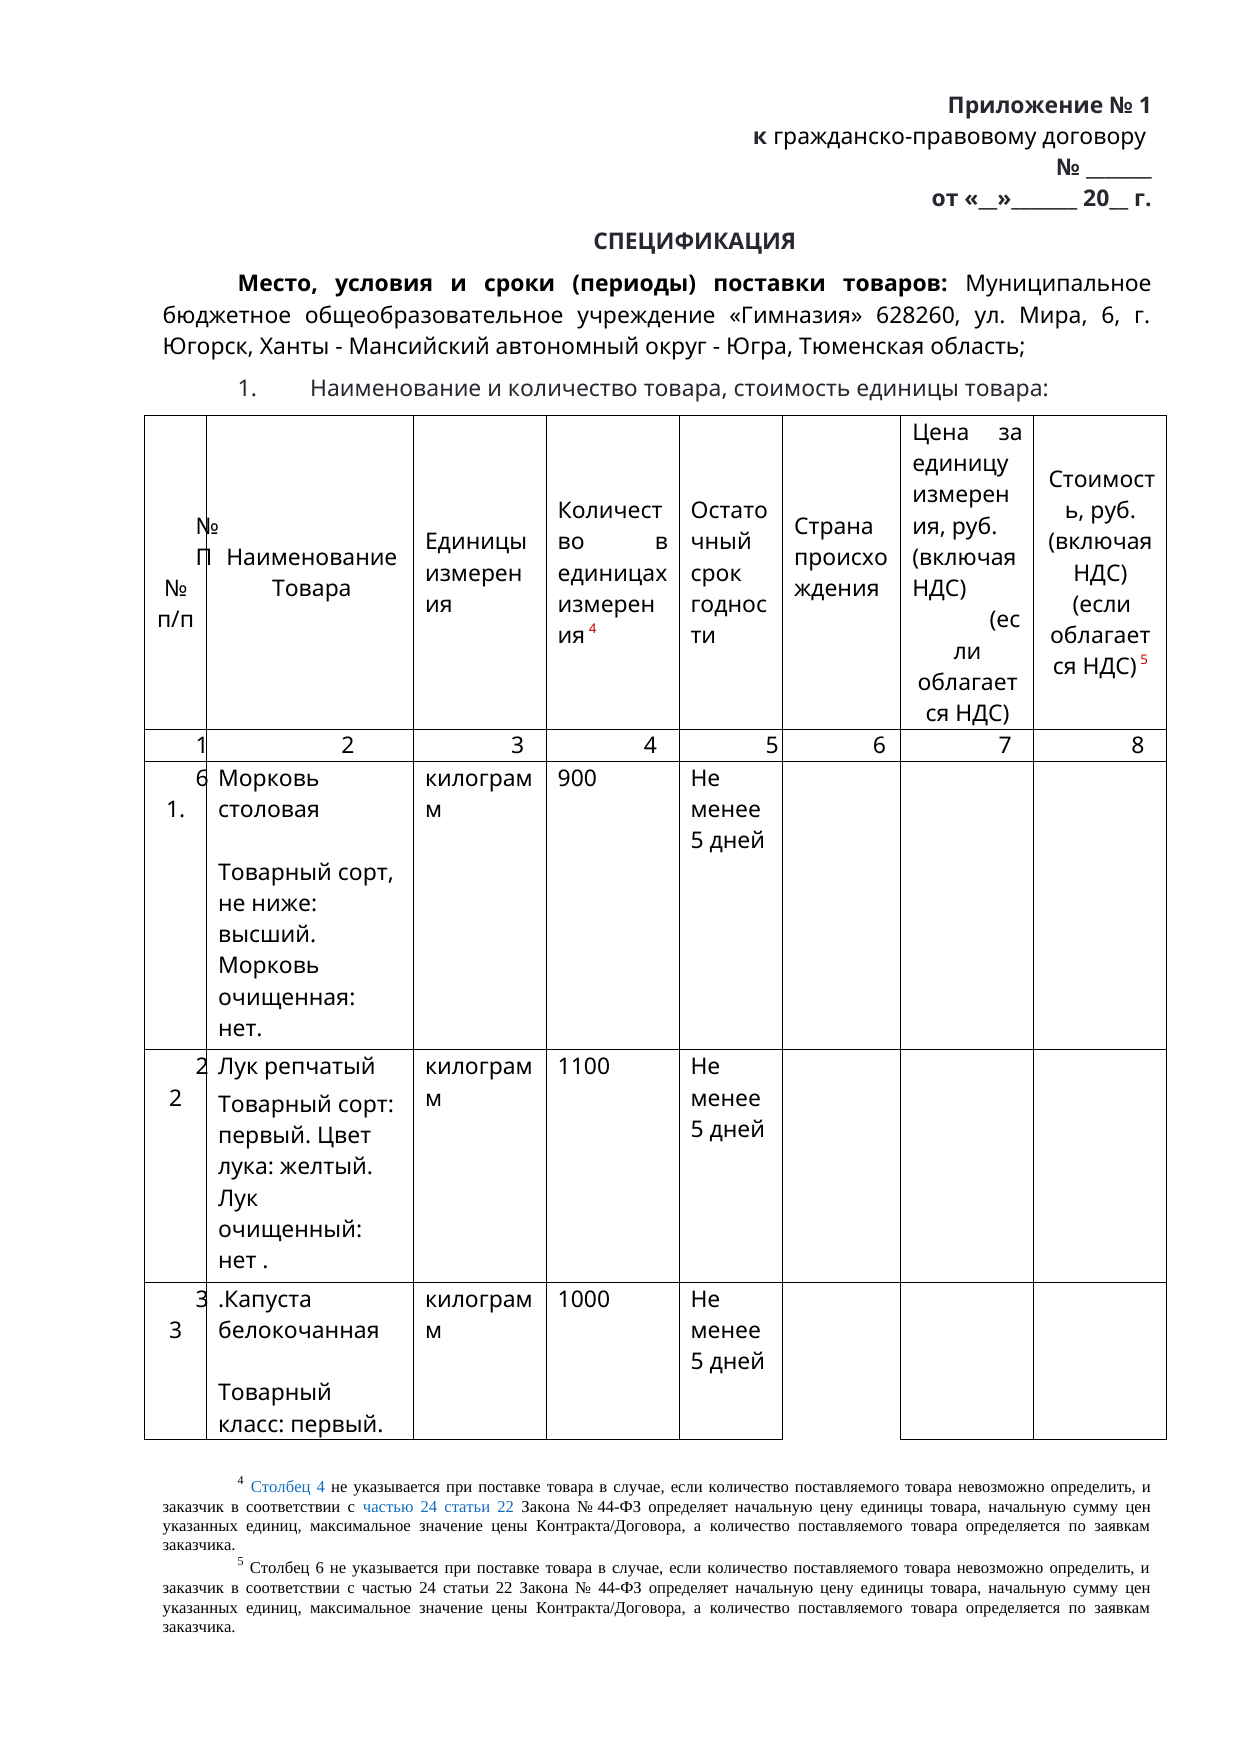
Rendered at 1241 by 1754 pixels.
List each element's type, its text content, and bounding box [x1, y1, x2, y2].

table_cell 6 [783, 730, 900, 761]
table_cell 61. [145, 762, 206, 1049]
text Место, условия и сроки (периоды) поставки товаров: Муниципальное бюджетное общеобразовательное учреждение «Гимназия» 628260, ул. Мира, 6, г. Югорск, Ханты - Мансийский автономный округ - Югра, Тюменская область; [162, 267, 1152, 361]
table_header Цена за единицу измерения, руб. (включая НДС) (если облагается НДС) [901, 416, 1033, 728]
text № _______ от «__»_______ 20__ г. [162, 151, 1152, 214]
text 1. Наименование и количество товара, стоимость единицы товара: [162, 372, 1152, 404]
table_cell 1000 [547, 1283, 679, 1439]
table_cell Не менее 5 дней [680, 1283, 782, 1439]
table_cell [1034, 1283, 1166, 1439]
table_cell [783, 1050, 900, 1282]
table_cell Не менее 5 дней [680, 1050, 782, 1282]
table_cell [1034, 762, 1166, 1049]
table_cell 900 [547, 762, 679, 1049]
table_header Единицы измерения [414, 416, 546, 728]
table_cell 1100 [547, 1050, 679, 1282]
table_cell 4 [547, 730, 679, 761]
table_header Остаточный срок годности [680, 416, 782, 728]
table_header Наименование Товара [207, 416, 413, 728]
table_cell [207, 1283, 413, 1439]
table_cell 7 [901, 730, 1033, 761]
table_header Стоимость, руб. (включая НДС) (если облагается НДС) [1034, 416, 1166, 728]
table_cell [783, 762, 900, 1049]
table_cell Не менее 5 дней [680, 762, 782, 1049]
table_cell 2 [207, 730, 413, 761]
text к гражданско-правовому договору [162, 120, 1152, 151]
table_header Страна происхождения [783, 416, 900, 728]
table_cell Морковь столовая Товарный сорт, не ниже: высший. Морковь очищенная: нет. [207, 762, 413, 1049]
table_cell 8 [1034, 730, 1166, 761]
table_cell Лук репчатый Товарный сорт: первый. Цвет лука: желтый. Лук очищенный: нет . [207, 1050, 413, 1282]
table_cell 3 [414, 730, 546, 761]
table_cell 5 [680, 730, 782, 761]
text Приложение № 1 [162, 89, 1152, 120]
table_cell [901, 762, 1033, 1049]
table_cell килограмм [414, 1050, 546, 1282]
table_cell килограмм [414, 1283, 546, 1439]
table_cell [901, 1050, 1033, 1282]
table_cell 33 [145, 1283, 206, 1439]
table_cell [1034, 1050, 1166, 1282]
text СПЕЦИФИКАЦИЯ [162, 225, 1152, 256]
table_cell 22 [145, 1050, 206, 1282]
table_cell килограмм [414, 762, 546, 1049]
table_cell [901, 1283, 1033, 1439]
table_header № П№ п/п [145, 416, 206, 728]
table_header Количество в единицах измерения [547, 416, 679, 728]
table_cell 1 [145, 730, 206, 761]
table_cell [783, 1283, 900, 1439]
